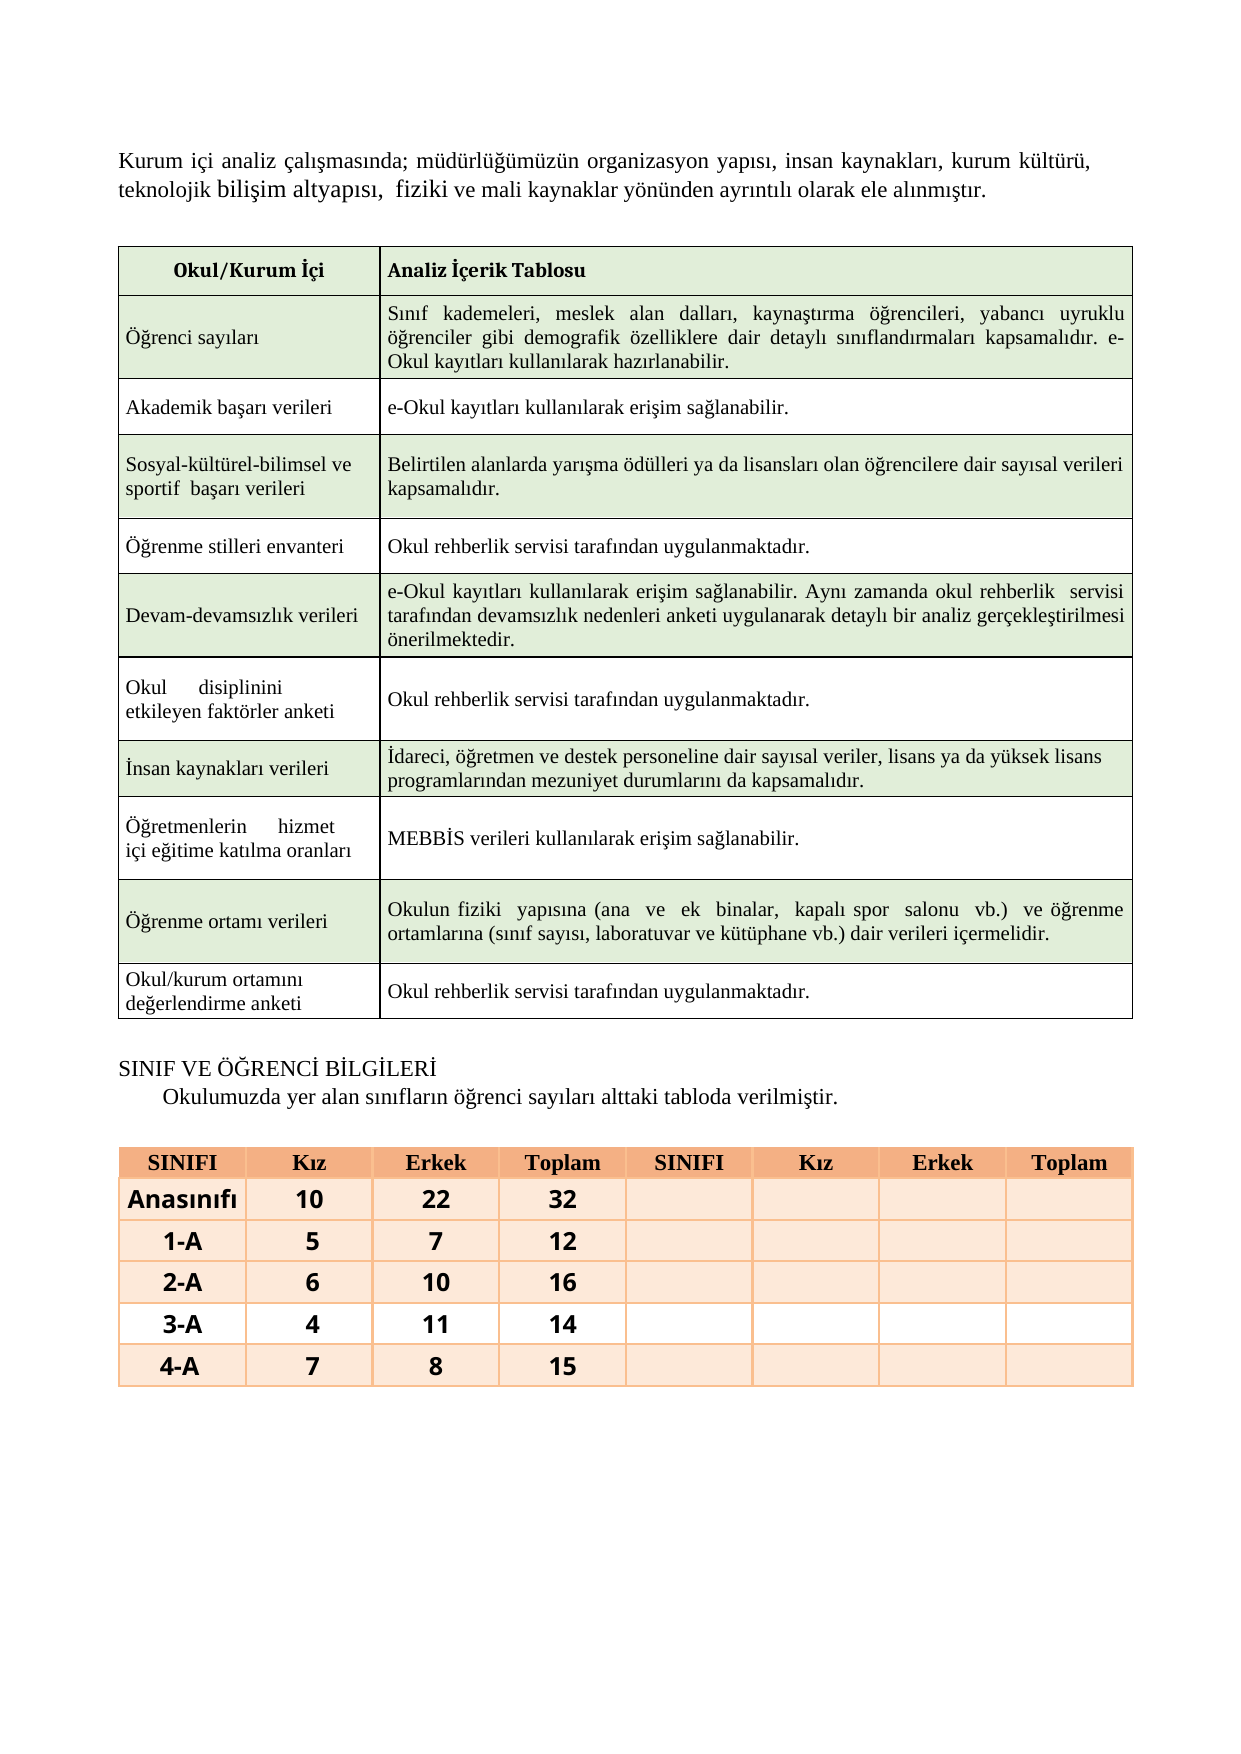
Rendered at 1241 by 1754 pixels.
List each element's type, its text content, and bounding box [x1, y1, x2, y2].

table_cell Öğrenci sayıları [119, 296, 379, 378]
table_cell Belirtilen alanlarda yarışma ödülleri ya da lisansları olan öğrencilere dair sayısal verileri kapsamalıdır. [381, 435, 1132, 517]
table_cell e-Okul kayıtları kullanılarak erişim sağlanabilir. [381, 379, 1132, 434]
table_cell Okul/kurum ortamını değerlendirme anketi [119, 964, 379, 1018]
table_cell Okul rehberlik servisi tarafından uygulanmaktadır. [381, 519, 1132, 573]
table_cell 16 [500, 1262, 625, 1302]
table_header Toplam [500, 1147, 625, 1177]
table_cell Okul rehberlik servisi tarafından uygulanmaktadır. [381, 964, 1132, 1018]
table_cell [880, 1262, 1005, 1302]
table_cell Okul disiplinini etkileyen faktörler anketi [119, 658, 379, 740]
table_cell [880, 1221, 1005, 1260]
table_cell [880, 1304, 1005, 1343]
table_cell [627, 1304, 751, 1343]
table_cell Akademik başarı verileri [119, 379, 379, 434]
table_cell 6 [247, 1262, 371, 1302]
table_cell 14 [500, 1304, 625, 1343]
table_header SINIFI [119, 1147, 245, 1177]
table_cell 11 [374, 1304, 498, 1343]
table_cell [754, 1304, 878, 1343]
table_cell [1007, 1345, 1131, 1385]
text Kurum içi analiz çalışmasında; müdürlüğümüzün organizasyon yapısı, insan kaynakları, kurum kültürü, teknolojik bilişim altyapısı, fiziki ve mali kaynaklar yönünden ayrıntılı olarak ele alınmıştır. [118, 148, 1093, 203]
table_cell Öğrenme stilleri envanteri [119, 519, 379, 573]
table_cell [754, 1179, 878, 1219]
table_cell [627, 1221, 751, 1260]
table_header Kız [247, 1147, 371, 1177]
table_cell Öğrenme ortamı verileri [119, 880, 379, 962]
table_cell Okul rehberlik servisi tarafından uygulanmaktadır. [381, 658, 1132, 740]
table_header Erkek [880, 1147, 1005, 1177]
table_header Analiz İçerik Tablosu [381, 247, 1132, 295]
table_cell 12 [500, 1221, 625, 1260]
table_cell 2-A [120, 1262, 245, 1302]
table_cell [754, 1345, 878, 1385]
table_cell İnsan kaynakları verileri [119, 741, 379, 796]
table_cell [880, 1179, 1005, 1219]
table_cell 32 [500, 1179, 625, 1219]
table_cell 7 [247, 1345, 371, 1385]
table_cell 10 [247, 1179, 371, 1219]
table_cell Sınıf kademeleri, meslek alan dalları, kaynaştırma öğrencileri, yabancı uyruklu öğrenciler gibi demografik özelliklere dair detaylı sınıflandırmaları kapsamalıdır. e-Okul kayıtları kullanılarak hazırlanabilir. [381, 296, 1132, 378]
table_cell 4 [247, 1304, 371, 1343]
table_cell [627, 1345, 751, 1385]
table_cell Öğretmenlerin hizmet içi eğitime katılma oranları [119, 797, 379, 879]
table_cell [880, 1345, 1005, 1385]
table_cell [627, 1262, 751, 1302]
table_header Toplam [1007, 1147, 1131, 1177]
table_cell Anasınıfı [120, 1179, 245, 1219]
table_cell [754, 1221, 878, 1260]
table_header SINIFI [627, 1147, 751, 1177]
table_header Kız [754, 1147, 878, 1177]
table_header Erkek [374, 1147, 498, 1177]
text Okulumuzda yer alan sınıfların öğrenci sayıları alttaki tabloda verilmiştir. [118, 1083, 1093, 1109]
table_cell [1007, 1262, 1131, 1302]
table_cell 15 [500, 1345, 625, 1385]
table_cell 22 [374, 1179, 498, 1219]
table_cell [1007, 1304, 1131, 1343]
table_cell Devam-devamsızlık verileri [119, 574, 379, 656]
table_cell 3-A [120, 1304, 245, 1343]
table_cell 4-A [120, 1345, 245, 1385]
text SINIF VE ÖĞRENCİ BİLGİLERİ [118, 1054, 1093, 1081]
table_cell Sosyal-kültürel-bilimsel ve sportif başarı verileri [119, 435, 379, 517]
table_cell [754, 1262, 878, 1302]
table_cell [1007, 1179, 1131, 1219]
table_cell İdareci, öğretmen ve destek personeline dair sayısal veriler, lisans ya da yüksek lisans programlarından mezuniyet durumlarını da kapsamalıdır. [381, 741, 1132, 796]
table_cell e-Okul kayıtları kullanılarak erişim sağlanabilir. Aynı zamanda okul rehberlik servisi tarafından devamsızlık nedenleri anketi uygulanarak detaylı bir analiz gerçekleştirilmesi önerilmektedir. [381, 574, 1132, 656]
table_cell 7 [374, 1221, 498, 1260]
table_cell MEBBİS verileri kullanılarak erişim sağlanabilir. [381, 797, 1132, 879]
table_cell 8 [374, 1345, 498, 1385]
table_cell Okulun fiziki yapısına (ana ve ek binalar, kapalı spor salonu vb.) ve öğrenme ortamlarına (sınıf sayısı, laboratuvar ve kütüphane vb.) dair verileri içermelidir. [381, 880, 1132, 962]
table_cell [1007, 1221, 1131, 1260]
table_cell 10 [374, 1262, 498, 1302]
table_cell 5 [247, 1221, 371, 1260]
table_cell 1-A [120, 1221, 245, 1260]
table_cell [627, 1179, 751, 1219]
table_header Okul/Kurum İçi [119, 247, 379, 295]
